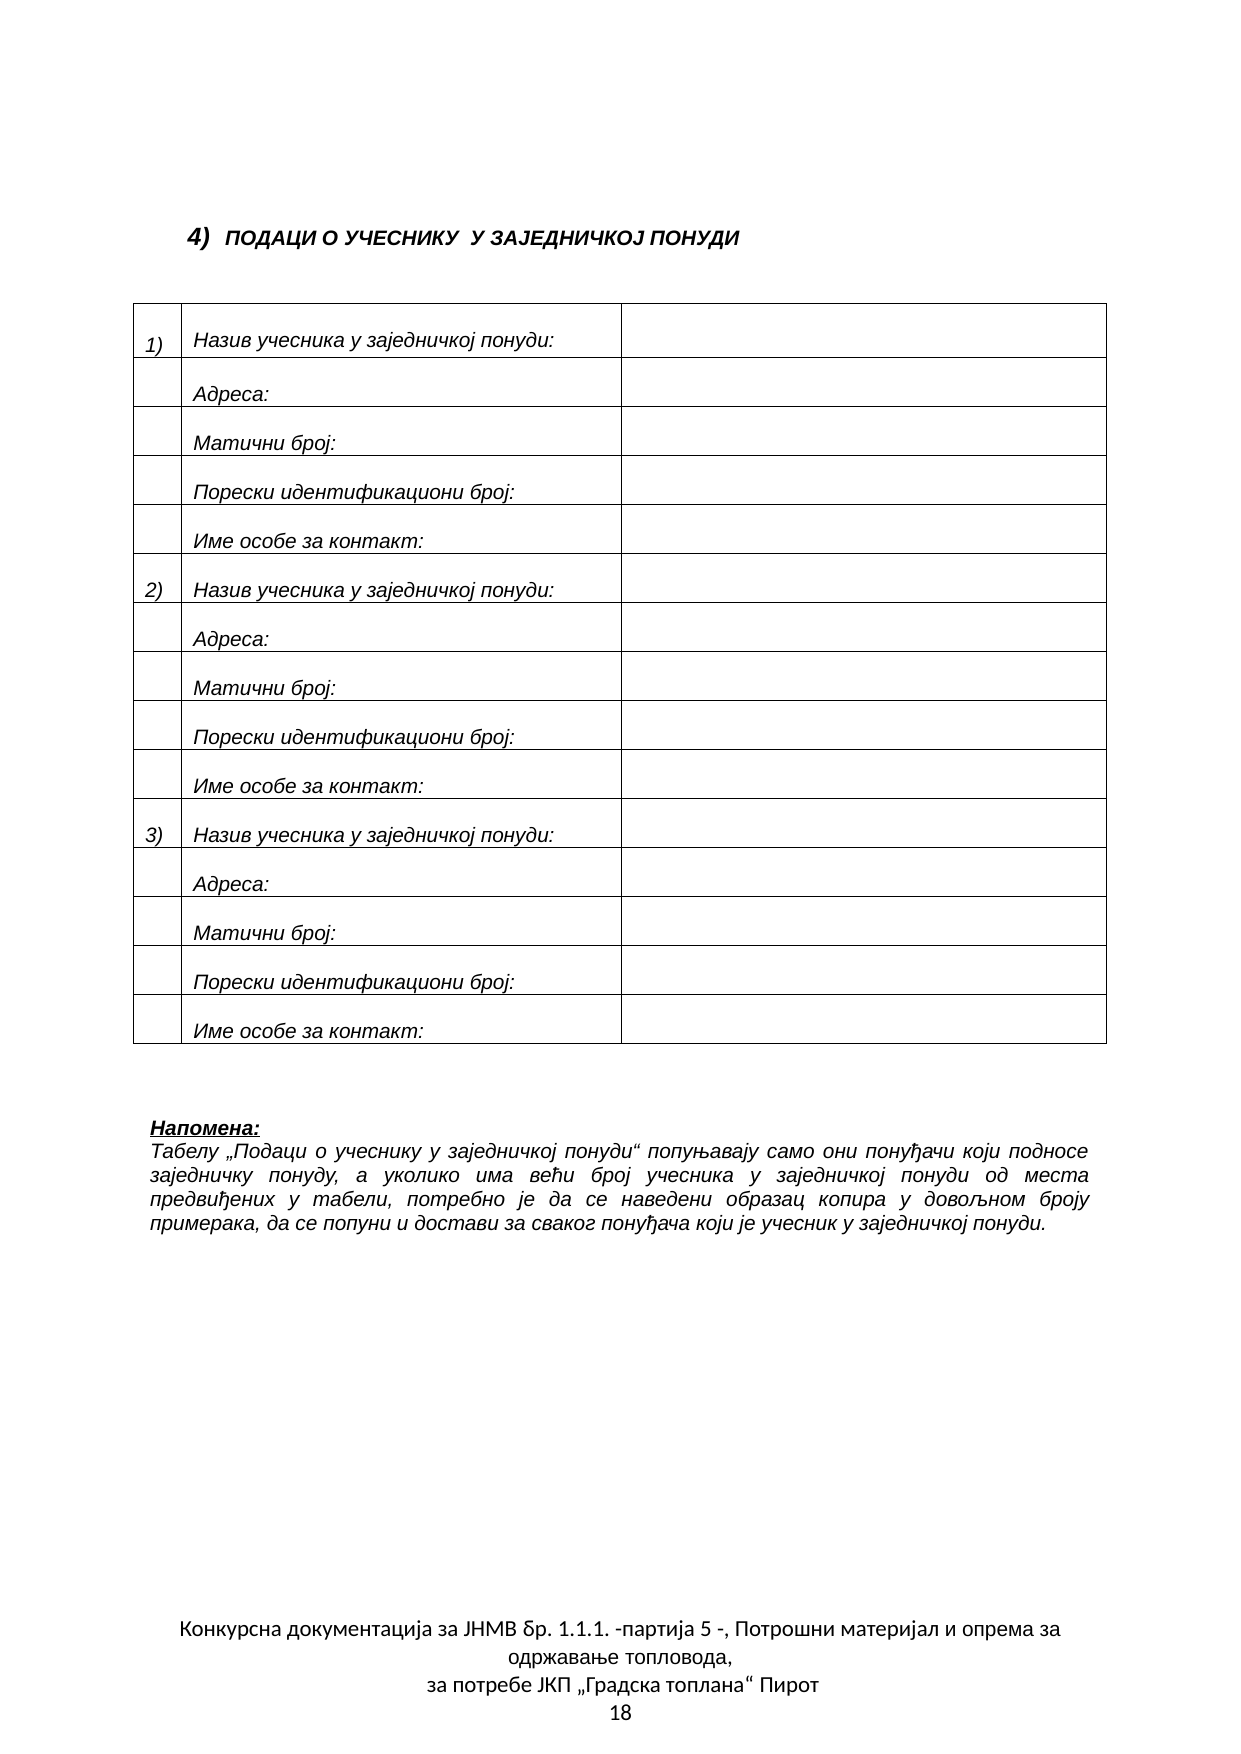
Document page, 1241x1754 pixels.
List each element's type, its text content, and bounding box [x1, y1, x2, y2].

table_cell [134, 652, 181, 700]
table_cell [622, 848, 1106, 896]
table_header 1) [134, 304, 181, 357]
table_cell [134, 750, 181, 798]
table_cell [134, 897, 181, 944]
list ПОДАЦИ О УЧЕСНИКУ У ЗАЈЕДНИЧКОЈ ПОНУДИ [187, 222, 1090, 251]
table_cell Адреса: [182, 848, 621, 896]
table_header Назив учесника у заједничкој понуди: [182, 304, 621, 357]
text Напомена: [150, 1115, 1090, 1139]
table_cell [622, 750, 1106, 798]
table_cell 2) [134, 554, 181, 602]
table_cell Порески идентификациони број: [182, 701, 621, 749]
table_cell Матични број: [182, 897, 621, 944]
table_cell Име особе за контакт: [182, 750, 621, 798]
table_cell [622, 995, 1106, 1042]
table_cell [622, 456, 1106, 504]
table_cell Име особе за контакт: [182, 505, 621, 553]
table_cell [622, 603, 1106, 651]
table_cell [622, 652, 1106, 700]
table_cell [134, 848, 181, 896]
table_cell [622, 701, 1106, 749]
table_cell [134, 505, 181, 553]
text Табелу „Подаци о учеснику у заједничкој понуди“ попуњавају само они понуђачи који подносе заједничку понуду, а уколико има већи број учесника у заједничкој понуди од места предвиђених у табели, потребно је да се наведени образац копира у довољном броју примерака, да се попуни и достави за сваког понуђача који је учесник у заједничкој понуди. [150, 1139, 1090, 1235]
table_cell [134, 603, 181, 651]
table_cell Порески идентификациони број: [182, 946, 621, 993]
table_cell Матични број: [182, 407, 621, 455]
table_cell [622, 799, 1106, 847]
table_cell Назив учесника у заједничкој понуди: [182, 799, 621, 847]
table_cell [134, 407, 181, 455]
table_cell [134, 701, 181, 749]
table_cell Матични број: [182, 652, 621, 700]
table_cell [622, 946, 1106, 993]
table_cell Назив учесника у заједничкој понуди: [182, 554, 621, 602]
table_cell [622, 358, 1106, 406]
table_cell [134, 358, 181, 406]
table_cell [134, 456, 181, 504]
table_cell [622, 505, 1106, 553]
table_cell Адреса: [182, 358, 621, 406]
table_cell 3) [134, 799, 181, 847]
table_cell [622, 897, 1106, 944]
table_cell [134, 946, 181, 993]
table_cell Порески идентификациони број: [182, 456, 621, 504]
table_cell Адреса: [182, 603, 621, 651]
table_cell [134, 995, 181, 1042]
table_cell [622, 554, 1106, 602]
table_cell [622, 407, 1106, 455]
table_cell Име особе за контакт: [182, 995, 621, 1042]
table_header [622, 304, 1106, 357]
